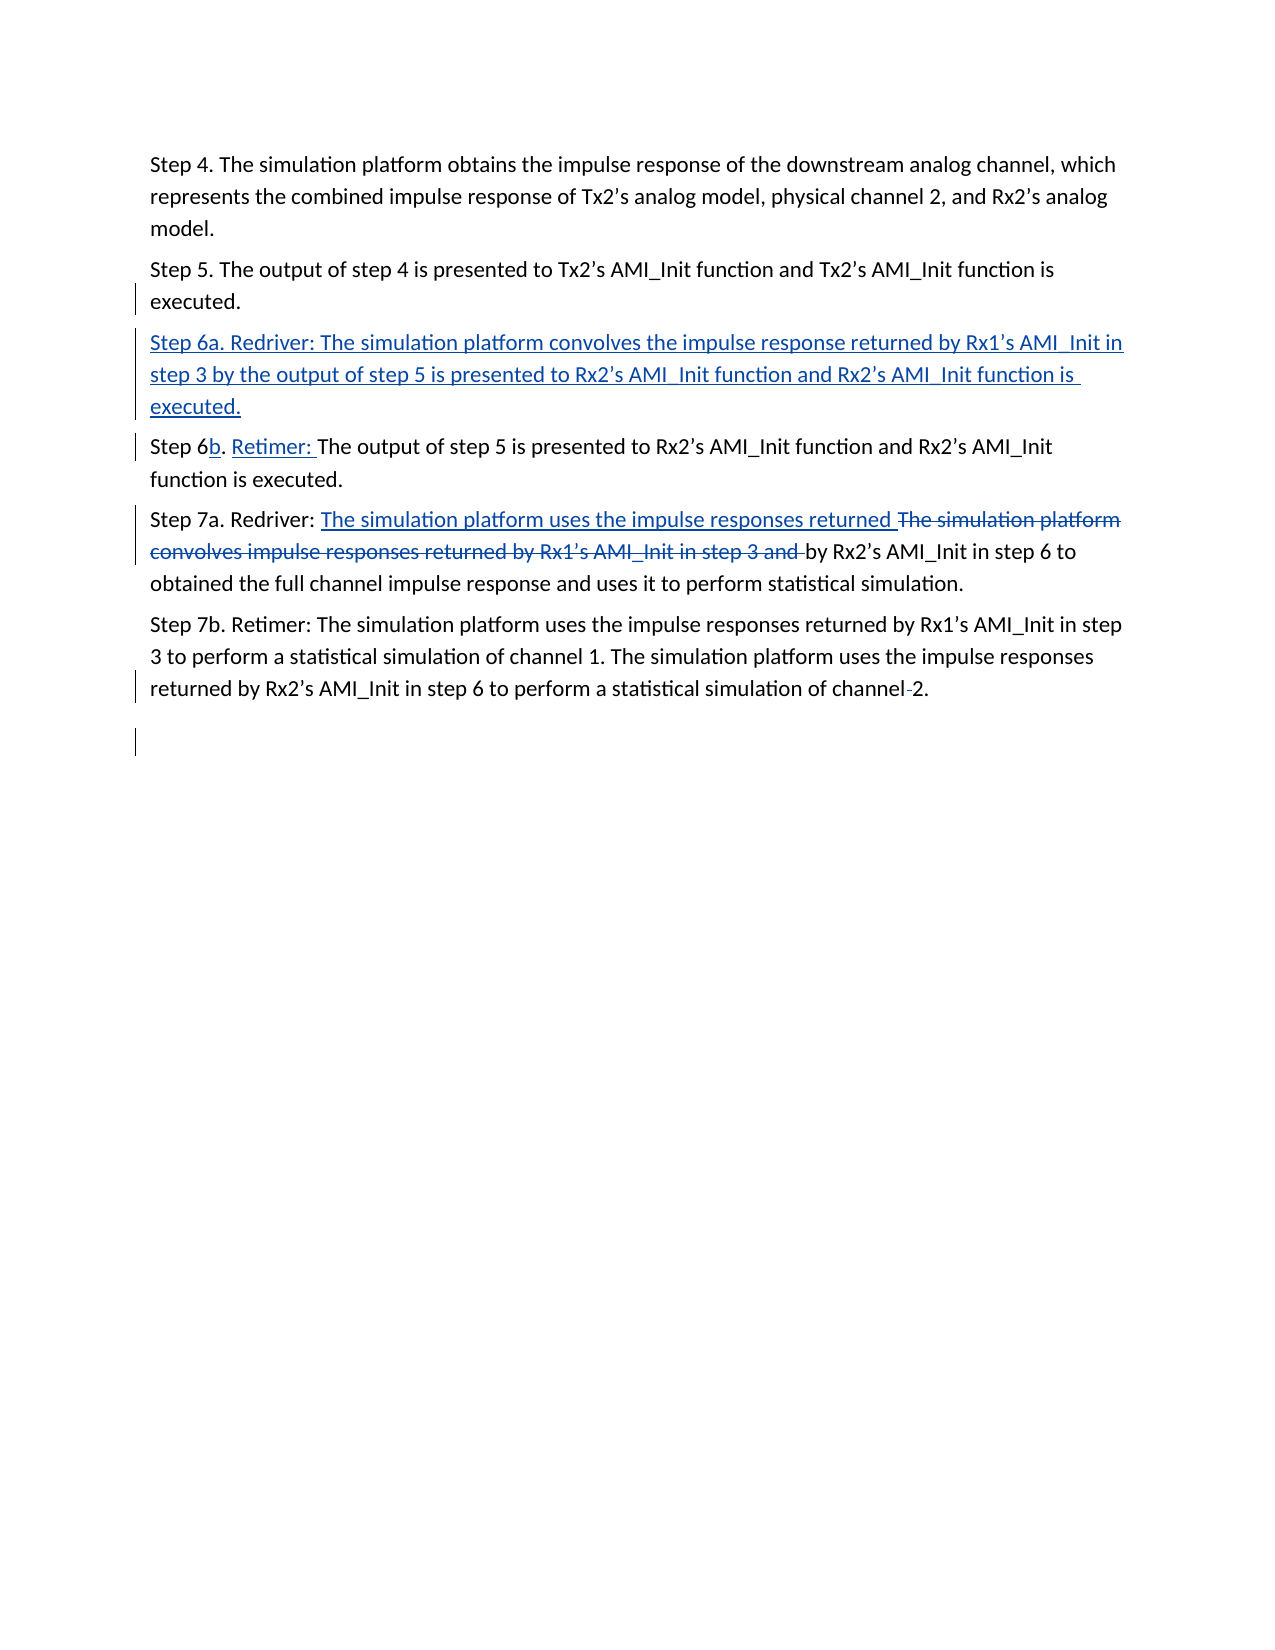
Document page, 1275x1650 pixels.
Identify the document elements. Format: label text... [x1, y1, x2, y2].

text Step 4. The simulation platform obtains the impulse response of the downstream analog channel, which represents the combined impulse response of Tx2’s analog model, physical channel 2, and Rx2’s analog model. [150, 150, 1125, 242]
text Step 7a. Redriver: by Rx2’s AMI_Init in step 6 to obtained the full channel impulse response and uses it to perform statistical simulation. [150, 505, 1125, 598]
text Step 6. The output of step 5 is presented to Rx2’s AMI_Init function and Rx2’s AMI_Init function is executed. [150, 432, 1125, 493]
text Step 5. The output of step 4 is presented to Tx2’s AMI_Init function and Tx2’s AMI_Init function is executed. [150, 255, 1125, 315]
text Step 7b. Retimer: The simulation platform uses the impulse responses returned by Rx1’s AMI_Init in step 3 to perform a statistical simulation of channel 1. The simulation platform uses the impulse responses returned by Rx2’s AMI_Init in step 6 to perform a statistical simulation of channel2. [150, 610, 1125, 702]
